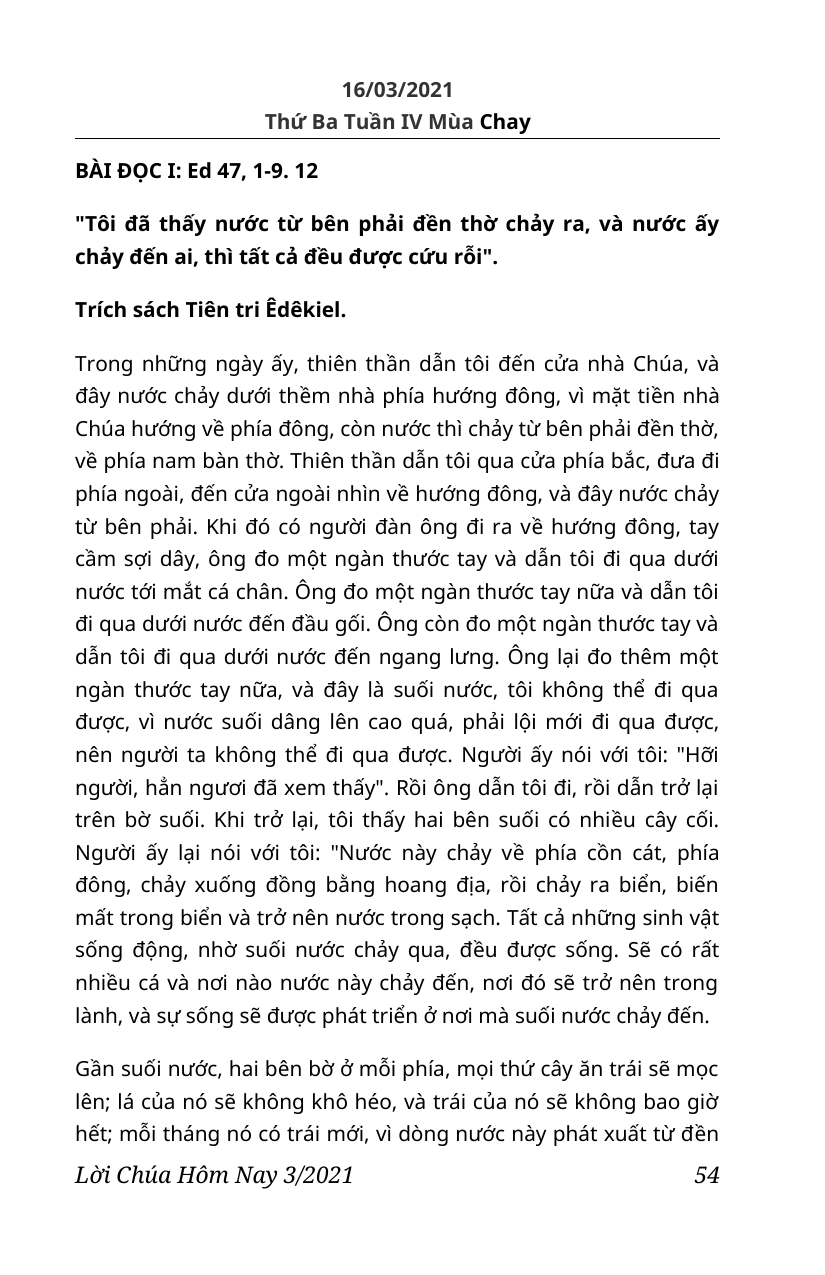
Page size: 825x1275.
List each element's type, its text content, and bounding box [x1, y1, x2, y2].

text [75, 1054, 720, 1148]
text 16/03/2021 [75, 75, 720, 103]
text "Tôi đã thấy nước từ bên phải đền thờ chảy ra, và nước ấy chảy đến ai, thì tất cả đều được cứu rỗi". [75, 209, 720, 270]
text BÀI ĐỌC I: Ed 47, 1-9. 12 [75, 156, 720, 184]
text Thứ Ba Tuần IV Mùa Chay [75, 108, 720, 138]
text Trích sách Tiên tri Êdêkiel. [75, 295, 720, 324]
text Trong những ngày ấy, thiên thần dẫn tôi đến cửa nhà Chúa, và đây nước chảy dưới thềm nhà phía hướng đông, vì mặt tiền nhà Chúa hướng về phía đông, còn nước thì chảy từ bên phải đền thờ, về phía nam bàn thờ. Thiên thần dẫn tôi qua cửa phía bắc, đưa đi phía ngoài, đến cửa ngoài nhìn về hướng đông, và đây nước chảy từ bên phải. Khi đó có người đàn ông đi ra về hướng đông, tay cầm sợi dây, ông đo một ngàn thước tay và dẫn tôi đi qua dưới nước tới mắt cá chân. Ông đo một ngàn thước tay nữa và dẫn tôi đi qua dưới nước đến đầu gối. Ông còn đo một ngàn thước tay và dẫn tôi đi qua dưới nước đến ngang lưng. Ông lại đo thêm một ngàn thước tay nữa, và đây là suối nước, tôi không thể đi qua được, vì nước suối dâng lên cao quá, phải lội mới đi qua được, nên người ta không thể đi qua được. Người ấy nói với tôi: "Hỡi người, hẳn ngươi đã xem thấy". Rồi ông dẫn tôi đi, rồi dẫn trở lại trên bờ suối. Khi trở lại, tôi thấy hai bên suối có nhiều cây cối. Người ấy lại nói với tôi: "Nước này chảy về phía cồn cát, phía đông, chảy xuống đồng bằng hoang địa, rồi chảy ra biển, biến mất trong biển và trở nên nước trong sạch. Tất cả những sinh vật sống động, nhờ suối nước chảy qua, đều được sống. Sẽ có rất nhiều cá và nơi nào nước này chảy đến, nơi đó sẽ trở nên trong lành, và sự sống sẽ được phát triển ở nơi mà suối nước chảy đến. [75, 349, 720, 1029]
